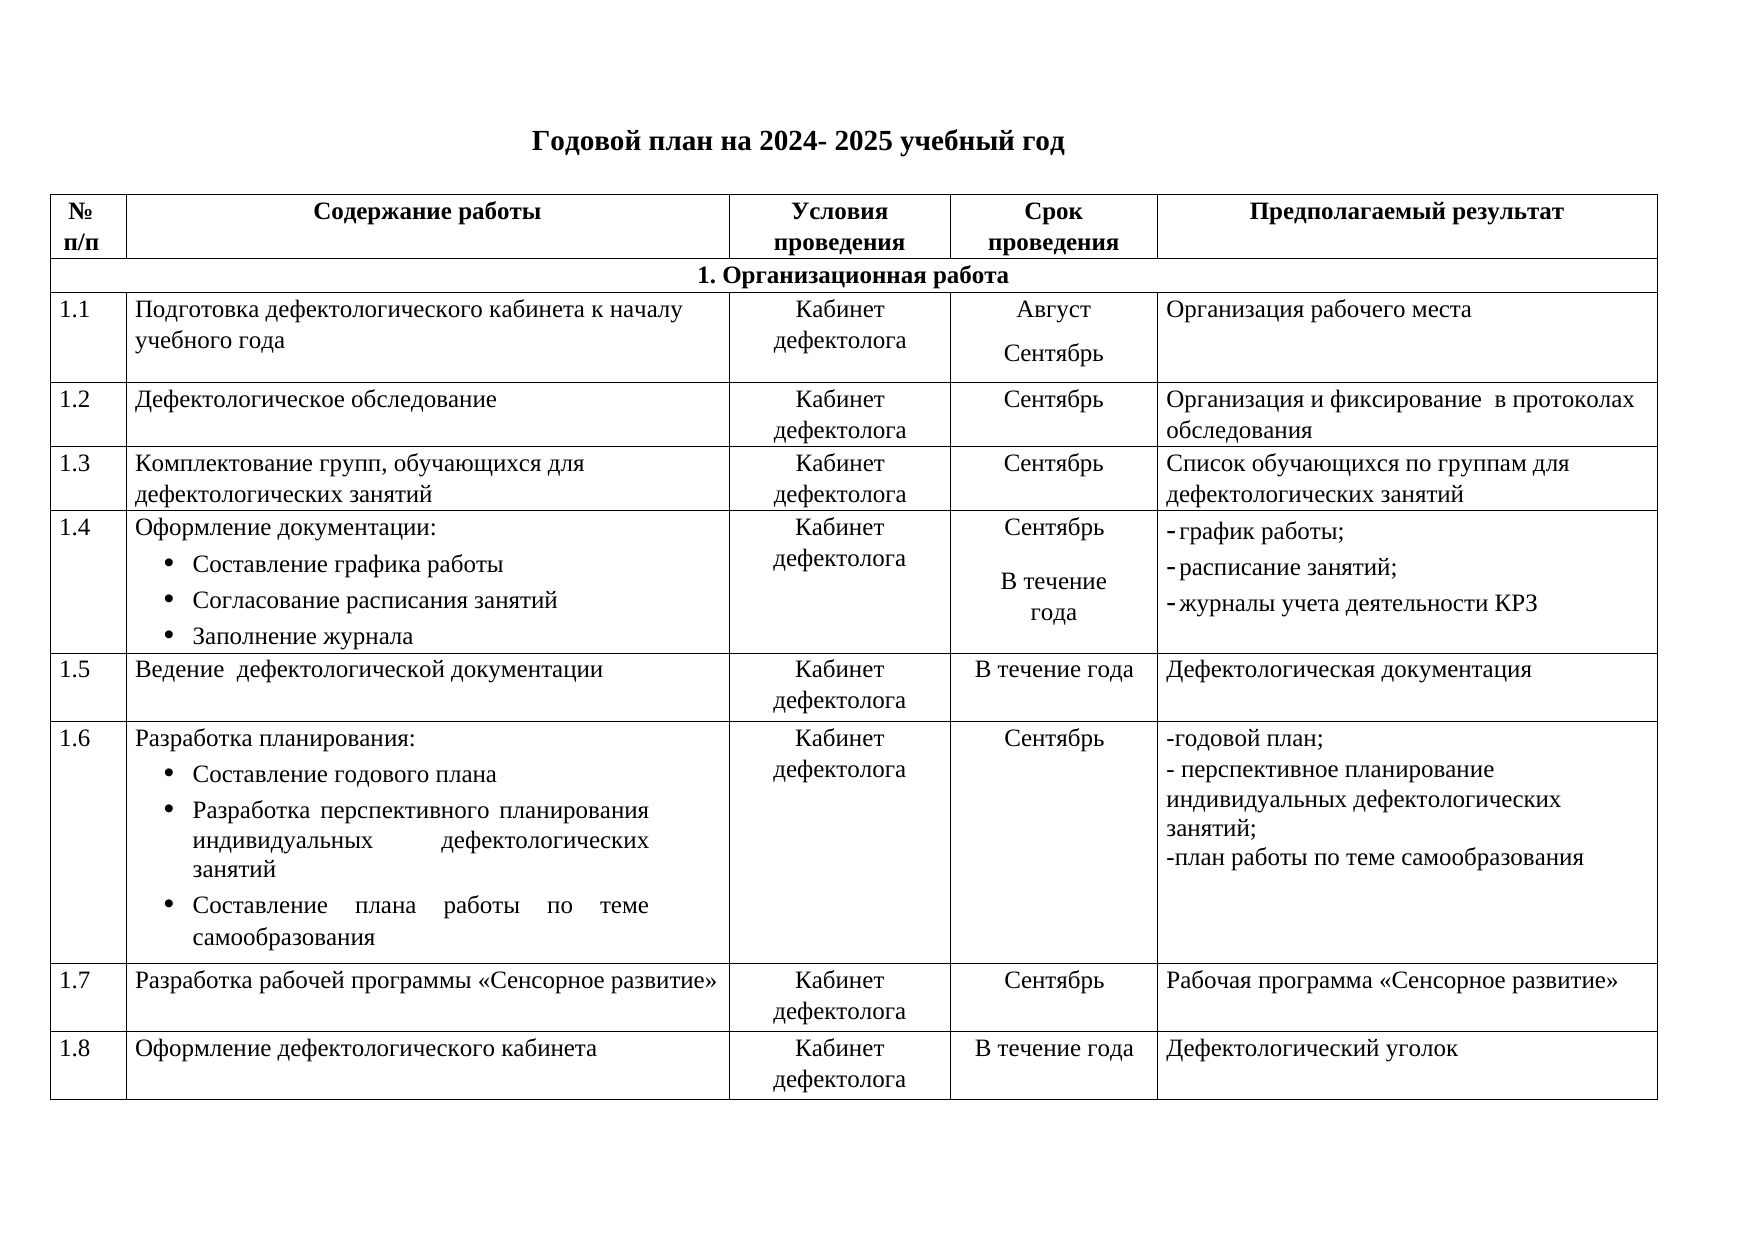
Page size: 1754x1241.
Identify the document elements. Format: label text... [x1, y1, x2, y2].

table_cell В течение года [951, 654, 1157, 721]
table_cell Кабинет дефектолога [730, 447, 950, 510]
table_cell 1.7 [51, 964, 126, 1031]
table_cell Август Сентябрь [951, 293, 1157, 382]
table_cell Разработка планирования: Составление годового плана Разработка перспективного планирования индивидуальных дефектологических занятий Составление плана работы по теме самообразования [127, 722, 729, 963]
table_cell Подготовка дефектологического кабинета к началу учебного года [127, 293, 729, 382]
table_header Срок проведения [951, 195, 1157, 258]
table_cell Сентябрь В течение года [951, 511, 1157, 652]
table_cell 1.1 [51, 293, 126, 382]
table_cell Сентябрь [951, 447, 1157, 510]
table_cell Кабинет дефектолога [730, 654, 950, 721]
table_header Предполагаемый результат [1158, 195, 1657, 258]
table_cell В течение года [951, 1032, 1157, 1099]
table_cell Дефектологическое обследование [127, 383, 729, 446]
table_cell Организация рабочего места [1158, 293, 1657, 382]
table_cell Кабинет дефектолога [730, 383, 950, 446]
table_cell Оформление дефектологического кабинета [127, 1032, 729, 1099]
table_cell Комплектование групп, обучающихся для дефектологических занятий [127, 447, 729, 510]
table_cell Кабинет дефектолога [730, 964, 950, 1031]
table_cell Дефектологический уголок [1158, 1032, 1657, 1099]
table_header № п/п [51, 195, 126, 258]
table_header Содержание работы [127, 195, 729, 258]
text Годовой план на 2024- 2025 учебный год [532, 123, 1506, 157]
table_cell 1.2 [51, 383, 126, 446]
table_cell Сентябрь [951, 383, 1157, 446]
table_cell 1.8 [51, 1032, 126, 1099]
table_cell Сентябрь [951, 964, 1157, 1031]
table_cell 1.4 [51, 511, 126, 652]
table_cell Дефектологическая документация [1158, 654, 1657, 721]
table_cell 1.5 [51, 654, 126, 721]
table_cell график работы; расписание занятий; журналы учета деятельности КРЗ [1158, 511, 1657, 652]
table_cell 1.6 [51, 722, 126, 963]
table_cell Кабинет дефектолога [730, 1032, 950, 1099]
table_cell Организация и фиксирование в протоколах обследования [1158, 383, 1657, 446]
table_cell Разработка рабочей программы «Сенсорное развитие» [127, 964, 729, 1031]
table_cell Оформление документации: Составление графика работы Согласование расписания занятий Заполнение журнала [127, 511, 729, 652]
table_cell -годовой план; - перспективное планирование индивидуальных дефектологических занятий; -план работы по теме самообразования [1158, 722, 1657, 963]
table_header Условия проведения [730, 195, 950, 258]
table_cell 1. Организационная работа [51, 259, 1657, 292]
table_cell Список обучающихся по группам для дефектологических занятий [1158, 447, 1657, 510]
table_cell Кабинет дефектолога [730, 722, 950, 963]
table_cell Кабинет дефектолога [730, 511, 950, 652]
table_cell Ведение дефектологической документации [127, 654, 729, 721]
table_cell Кабинет дефектолога [730, 293, 950, 382]
table_cell Сентябрь [951, 722, 1157, 963]
table_cell 1.3 [51, 447, 126, 510]
table_cell Рабочая программа «Сенсорное развитие» [1158, 964, 1657, 1031]
